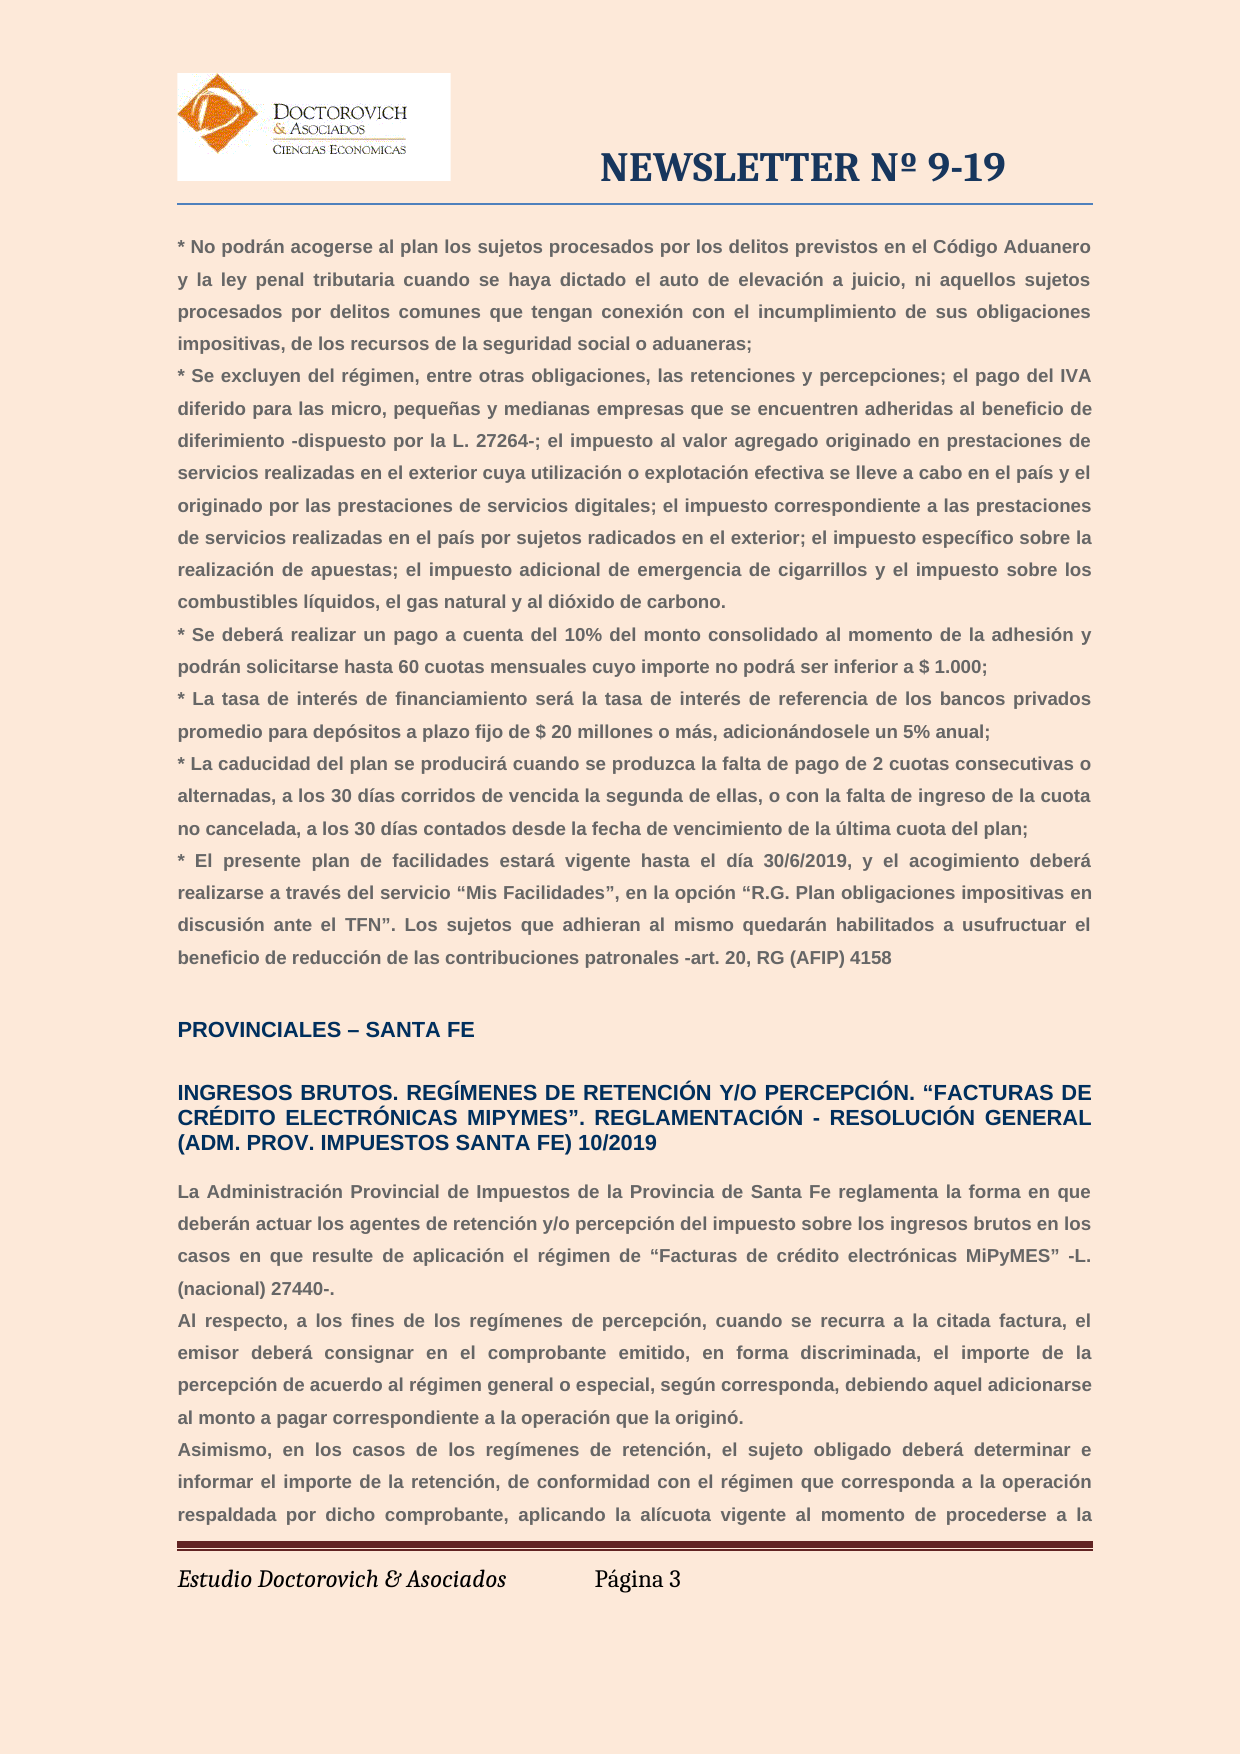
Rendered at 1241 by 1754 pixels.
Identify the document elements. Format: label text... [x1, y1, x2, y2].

text * La tasa de interés de financiamiento será la tasa de interés de referencia de los bancos privados promedio para depósitos a plazo fijo de $ 20 millones o más, adicionándosele un 5% anual; [177, 688, 1093, 742]
text La Administración Provincial de Impuestos de la Provincia de Santa Fe reglamenta la forma en que deberán actuar los agentes de retención y/o percepción del impuesto sobre los ingresos brutos en los casos en que resulte de aplicación el régimen de “Facturas de crédito electrónicas MiPyMES” -L. (nacional) 27440-. [177, 1181, 1093, 1299]
text PROVINCIALES – SANTA FE [177, 1017, 1093, 1042]
text * El presente plan de facilidades estará vigente hasta el día 30/6/2019, y el acogimiento deberá realizarse a través del servicio “Mis Facilidades”, en la opción “R.G. Plan obligaciones impositivas en discusión ante el TFN”. Los sujetos que adhieran al mismo quedarán habilitados a usufructuar el beneficio de reducción de las contribuciones patronales -art. 20, RG (AFIP) 4158 [177, 850, 1093, 968]
text * La caducidad del plan se producirá cuando se produzca la falta de pago de 2 cuotas consecutivas o alternadas, a los 30 días corridos de vencida la segunda de ellas, o con la falta de ingreso de la cuota no cancelada, a los 30 días contados desde la fecha de vencimiento de la última cuota del plan; [177, 753, 1093, 839]
text * Se deberá realizar un pago a cuenta del 10% del monto consolidado al momento de la adhesión y podrán solicitarse hasta 60 cuotas mensuales cuyo importe no podrá ser inferior a $ 1.000; [177, 624, 1093, 677]
text Al respecto, a los fines de los regímenes de percepción, cuando se recurra a la citada factura, el emisor deberá consignar en el comprobante emitido, en forma discriminada, el importe de la percepción de acuerdo al régimen general o especial, según corresponda, debiendo aquel adicionarse al monto a pagar correspondiente a la operación que la originó. [177, 1310, 1093, 1428]
text Ingresos brutos. Regímenes de retención y/o percepción. “Facturas de crédito electrónicas MiPyMES”. Reglamentación - RESOLUCIÓN GENERAL (Adm. Prov. Impuestos Santa Fe) 10/2019 [177, 1080, 1093, 1155]
picture [177, 73, 451, 181]
text * No podrán acogerse al plan los sujetos procesados por los delitos previstos en el Código Aduanero y la ley penal tributaria cuando se haya dictado el auto de elevación a juicio, ni aquellos sujetos procesados por delitos comunes que tengan conexión con el incumplimiento de sus obligaciones impositivas, de los recursos de la seguridad social o aduaneras; [177, 236, 1093, 354]
text * Se excluyen del régimen, entre otras obligaciones, las retenciones y percepciones; el pago del IVA diferido para las micro, pequeñas y medianas empresas que se encuentren adheridas al beneficio de diferimiento -dispuesto por la L. 27264-; el impuesto al valor agregado originado en prestaciones de servicios realizadas en el exterior cuya utilización o explotación efectiva se lleve a cabo en el país y el originado por las prestaciones de servicios digitales; el impuesto correspondiente a las prestaciones de servicios realizadas en el país por sujetos radicados en el exterior; el impuesto específico sobre la realización de apuestas; el impuesto adicional de emergencia de cigarrillos y el impuesto sobre los combustibles líquidos, el gas natural y al dióxido de carbono. [177, 365, 1093, 613]
